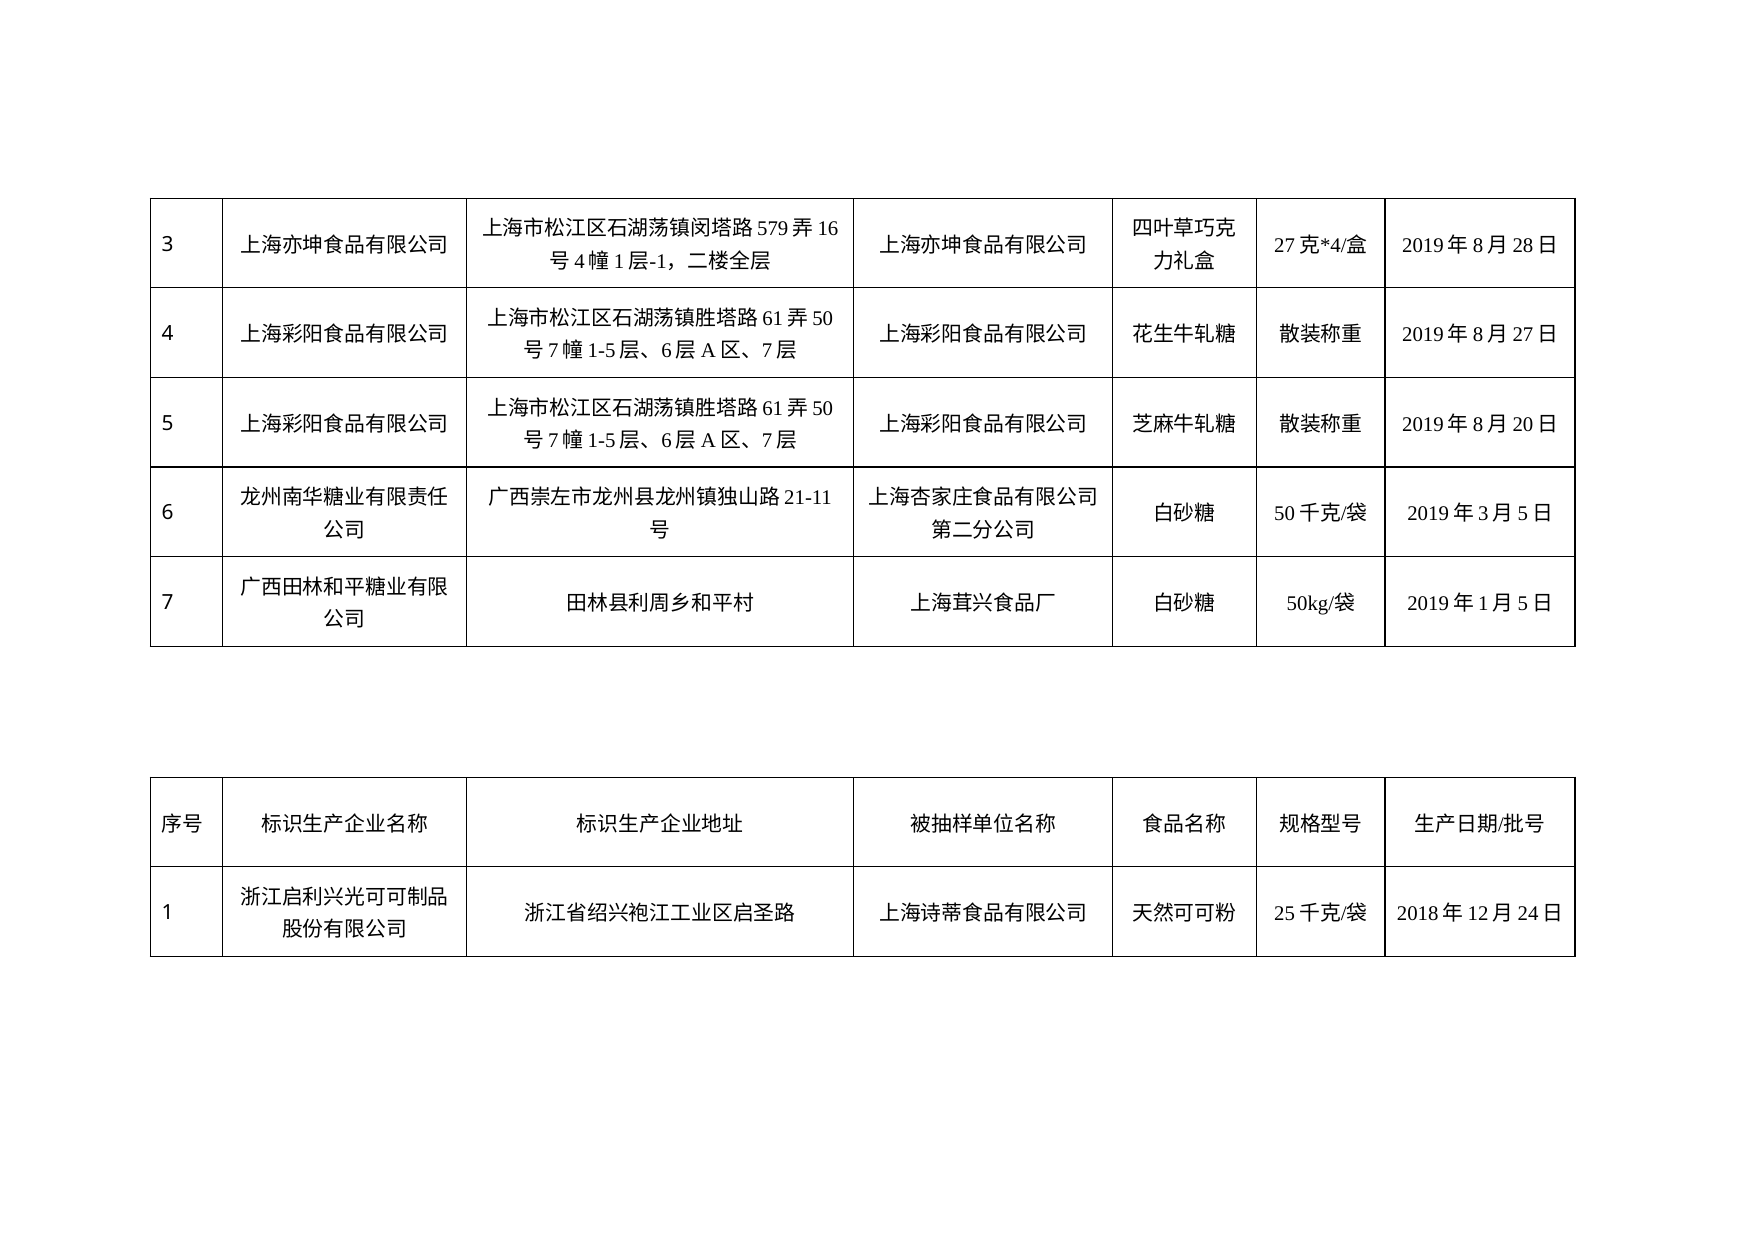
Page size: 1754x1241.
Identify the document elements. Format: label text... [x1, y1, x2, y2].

table_cell 上海杏家庄食品有限公司第二分公司 [854, 468, 1112, 556]
table_cell 广西崇左市龙州县龙州镇独山路21-11号 [467, 468, 853, 556]
table_cell 6 [151, 468, 222, 556]
table_cell 上海彩阳食品有限公司 [223, 288, 466, 377]
table_header 标识生产企业地址 [467, 778, 853, 866]
table_cell 上海市松江区石湖荡镇胜塔路61弄50号7幢1-5层、6层A区、7层 [467, 378, 853, 466]
table_cell 2019年8月27日 [1386, 288, 1574, 377]
table_cell 广西田林和平糖业有限公司 [223, 557, 466, 646]
table_cell 50千克/袋 [1257, 468, 1384, 556]
table_cell 2019年8月28日 [1386, 199, 1574, 287]
table_cell 花生牛轧糖 [1113, 288, 1256, 377]
table_cell 3 [151, 199, 222, 287]
table_cell 龙州南华糖业有限责任公司 [223, 468, 466, 556]
table_cell 27克*4/盒 [1257, 199, 1384, 287]
table_cell 2019年1月5日 [1386, 557, 1574, 646]
table_cell 上海彩阳食品有限公司 [223, 378, 466, 466]
table_cell 芝麻牛轧糖 [1113, 378, 1256, 466]
table_header 规格型号 [1257, 778, 1384, 866]
table_cell 四叶草巧克力礼盒 [1113, 199, 1256, 287]
table_cell 白砂糖 [1113, 557, 1256, 646]
table_cell 25千克/袋 [1257, 867, 1384, 956]
table_cell 白砂糖 [1113, 468, 1256, 556]
table_cell 上海亦坤食品有限公司 [223, 199, 466, 287]
table_cell 上海彩阳食品有限公司 [854, 288, 1112, 377]
table_cell 上海市松江区石湖荡镇胜塔路61弄50号7幢1-5层、6层A区、7层 [467, 288, 853, 377]
table_cell 1 [151, 867, 222, 956]
table_cell 浙江启利兴光可可制品股份有限公司 [223, 867, 466, 956]
table_header 生产日期/批号 [1386, 778, 1574, 866]
table_cell 2019年8月20日 [1386, 378, 1574, 466]
table_cell 上海彩阳食品有限公司 [854, 378, 1112, 466]
table_cell 7 [151, 557, 222, 646]
table_cell 散装称重 [1257, 288, 1384, 377]
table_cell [467, 199, 853, 287]
table_cell 田林县利周乡和平村 [467, 557, 853, 646]
table_header 标识生产企业名称 [223, 778, 466, 866]
table_cell 散装称重 [1257, 378, 1384, 466]
table_cell 上海亦坤食品有限公司 [854, 199, 1112, 287]
table_cell 4 [151, 288, 222, 377]
table_header 序号 [151, 778, 222, 866]
table_cell 2019年3月5日 [1386, 468, 1574, 556]
table_cell 5 [151, 378, 222, 466]
table_cell 天然可可粉 [1113, 867, 1256, 956]
table_header 食品名称 [1113, 778, 1256, 866]
table_cell 浙江省绍兴袍江工业区启圣路 [467, 867, 853, 956]
table_header 被抽样单位名称 [854, 778, 1112, 866]
table_cell 2018年12月24日 [1386, 867, 1574, 956]
table_cell 上海茸兴食品厂 [854, 557, 1112, 646]
table_cell 50kg/袋 [1257, 557, 1384, 646]
table_cell 上海诗蒂食品有限公司 [854, 867, 1112, 956]
